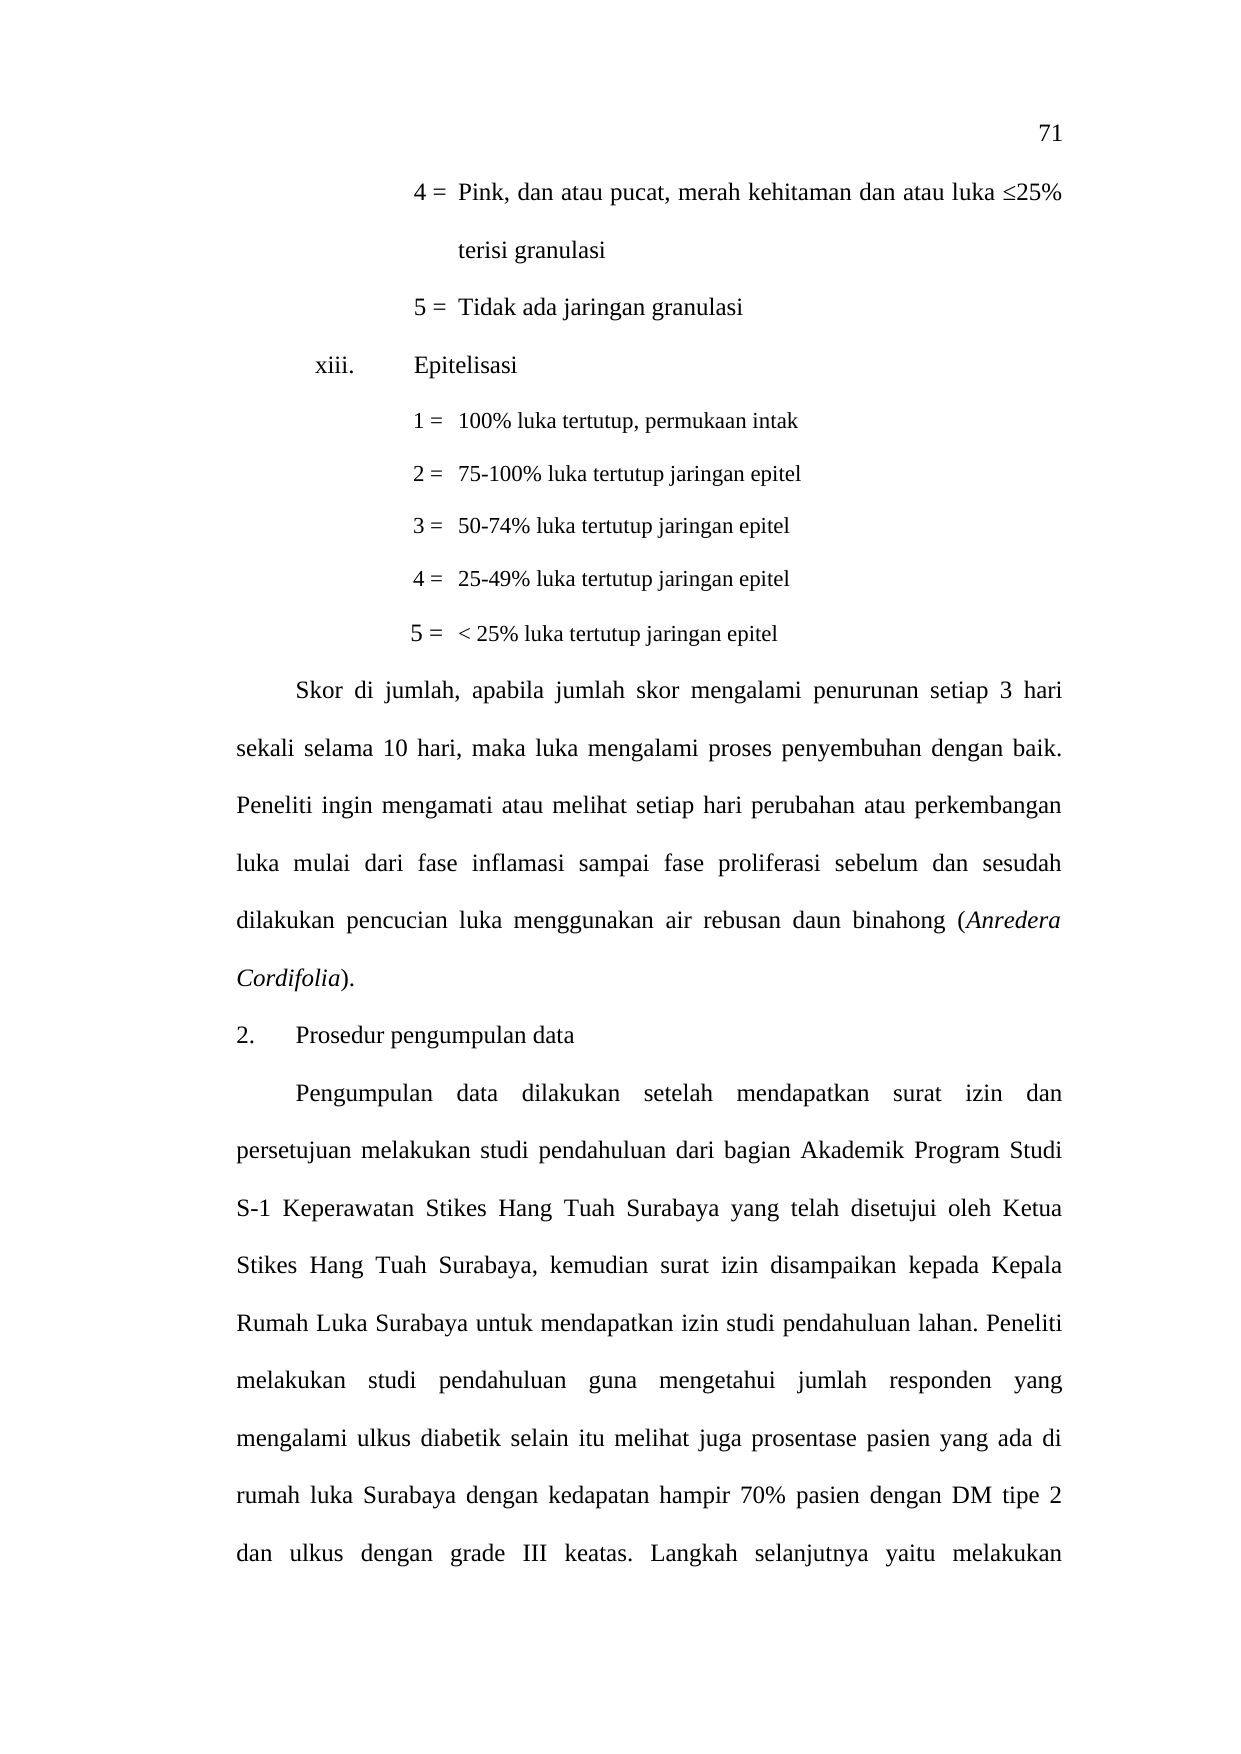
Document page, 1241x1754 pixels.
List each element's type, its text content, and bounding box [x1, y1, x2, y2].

list Skor di jumlah, apabila jumlah skor mengalami penurunan setiap 3 hari sekali selama 10 hari, maka luka mengalami proses penyembuhan dengan baik. Peneliti ingin mengamati atau melihat setiap hari perubahan atau perkembangan luka mulai dari fase inflamasi sampai fase proliferasi sebelum dan sesudah dilakukan pencucian luka menggunakan air rebusan daun binahong (Anredera Cordifolia). [236, 676, 1063, 992]
list Prosedur pengumpulan data [236, 1021, 1063, 1049]
list Epitelisasi [354, 350, 1063, 378]
list 75-100% luka tertutup jaringan epitel [443, 460, 1063, 486]
list Pink, dan atau pucat, merah kehitaman dan atau luka ≤25% terisi granulasi [413, 177, 1063, 263]
list 100% luka tertutup, permukaan intak [443, 407, 1063, 433]
list 25-49% luka tertutup jaringan epitel [443, 565, 1063, 592]
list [236, 1078, 1063, 1567]
list Tidak ada jaringan granulasi [413, 292, 1063, 321]
list < 25% luka tertutup jaringan epitel [443, 618, 1063, 647]
list 50-74% luka tertutup jaringan epitel [443, 513, 1063, 539]
